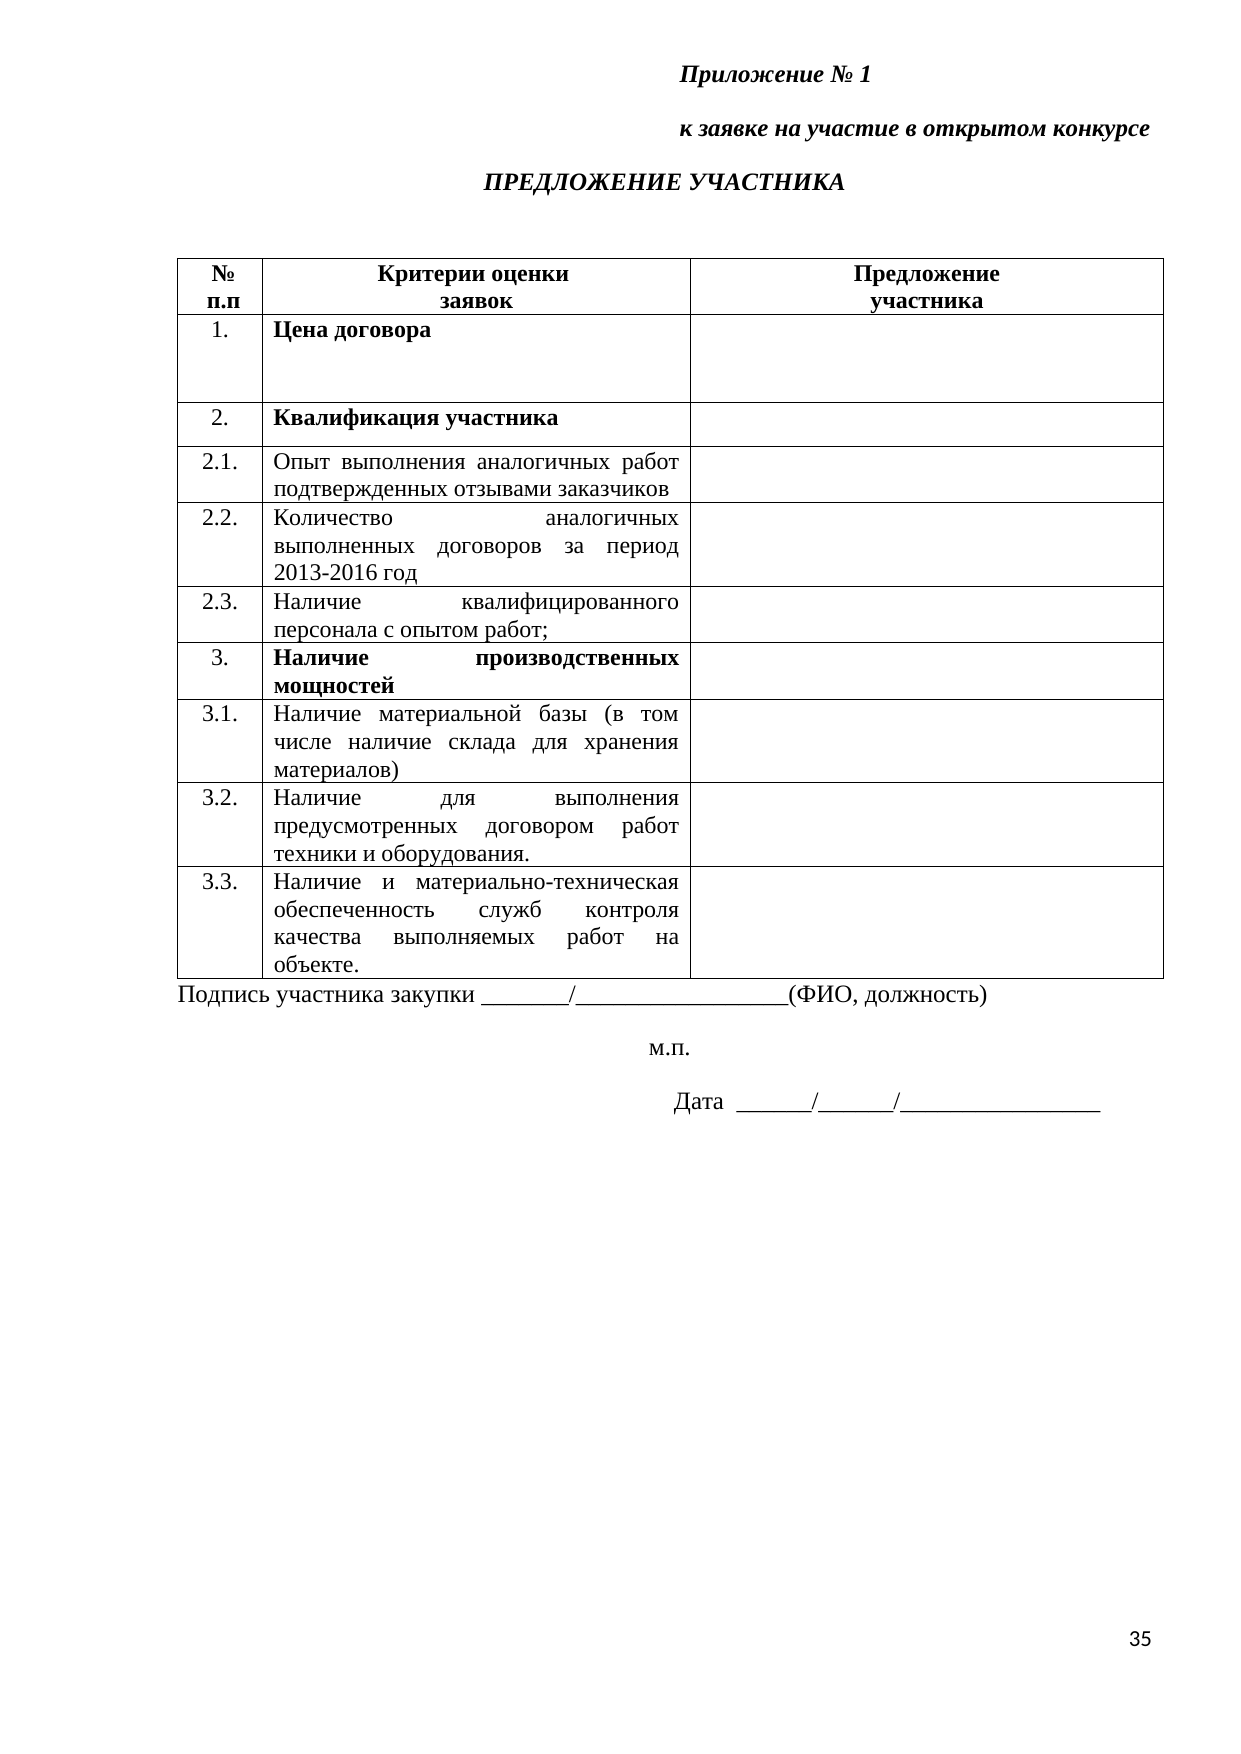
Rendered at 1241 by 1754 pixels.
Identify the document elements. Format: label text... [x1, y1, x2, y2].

text Подпись участника закупки _______/_________________(ФИО, должность) [177, 979, 1152, 1007]
table_cell [691, 587, 1163, 642]
table_cell 2.2. [178, 503, 262, 586]
table_cell Наличие производственных мощностей [263, 643, 690, 698]
table_cell Наличие материальной базы (в том числе наличие склада для хранения материалов) [263, 700, 690, 782]
text к заявке на участие в открытом конкурсе [679, 113, 1152, 142]
table_cell 2.1. [178, 447, 262, 502]
table_header Предложение участника [691, 259, 1163, 314]
table_cell [691, 315, 1163, 402]
table_header Критерии оценки заявок [263, 259, 690, 314]
table_cell Количество аналогичных выполненных договоров за период 2013-2016 год [263, 503, 690, 586]
table_cell [691, 503, 1163, 586]
table_cell 3.1. [178, 700, 262, 782]
table_cell [691, 783, 1163, 866]
table_cell 2.3. [178, 587, 262, 642]
table_cell [691, 447, 1163, 502]
table_cell 1. [178, 315, 262, 402]
table_cell 3. [178, 643, 262, 698]
table_cell 3.2. [178, 783, 262, 866]
table_cell [691, 867, 1163, 978]
table_cell Наличие и материально-техническая обеспеченность служб контроля качества выполняемых работ на объекте. [263, 867, 690, 978]
table_cell Наличие квалифицированного персонала с опытом работ; [263, 587, 690, 642]
table_cell 3.3. [178, 867, 262, 978]
table_header № п.п [178, 259, 262, 314]
table_cell [691, 403, 1163, 446]
text Приложение № 1 [679, 59, 1152, 88]
table_cell Квалификация участника [263, 403, 690, 446]
table_cell Цена договора [263, 315, 690, 402]
text Дата ______/______/________________ [177, 1086, 1152, 1115]
table_cell [691, 700, 1163, 782]
text ПРЕДЛОЖЕНИЕ УЧАСТНИКА [177, 167, 1152, 196]
table_cell [691, 643, 1163, 698]
table_cell Наличие для выполнения предусмотренных договором работ техники и оборудования. [263, 783, 690, 866]
table_cell 2. [178, 403, 262, 446]
table_cell Опыт выполнения аналогичных работ подтвержденных отзывами заказчиков [263, 447, 690, 502]
text м.п. [177, 1032, 1152, 1061]
